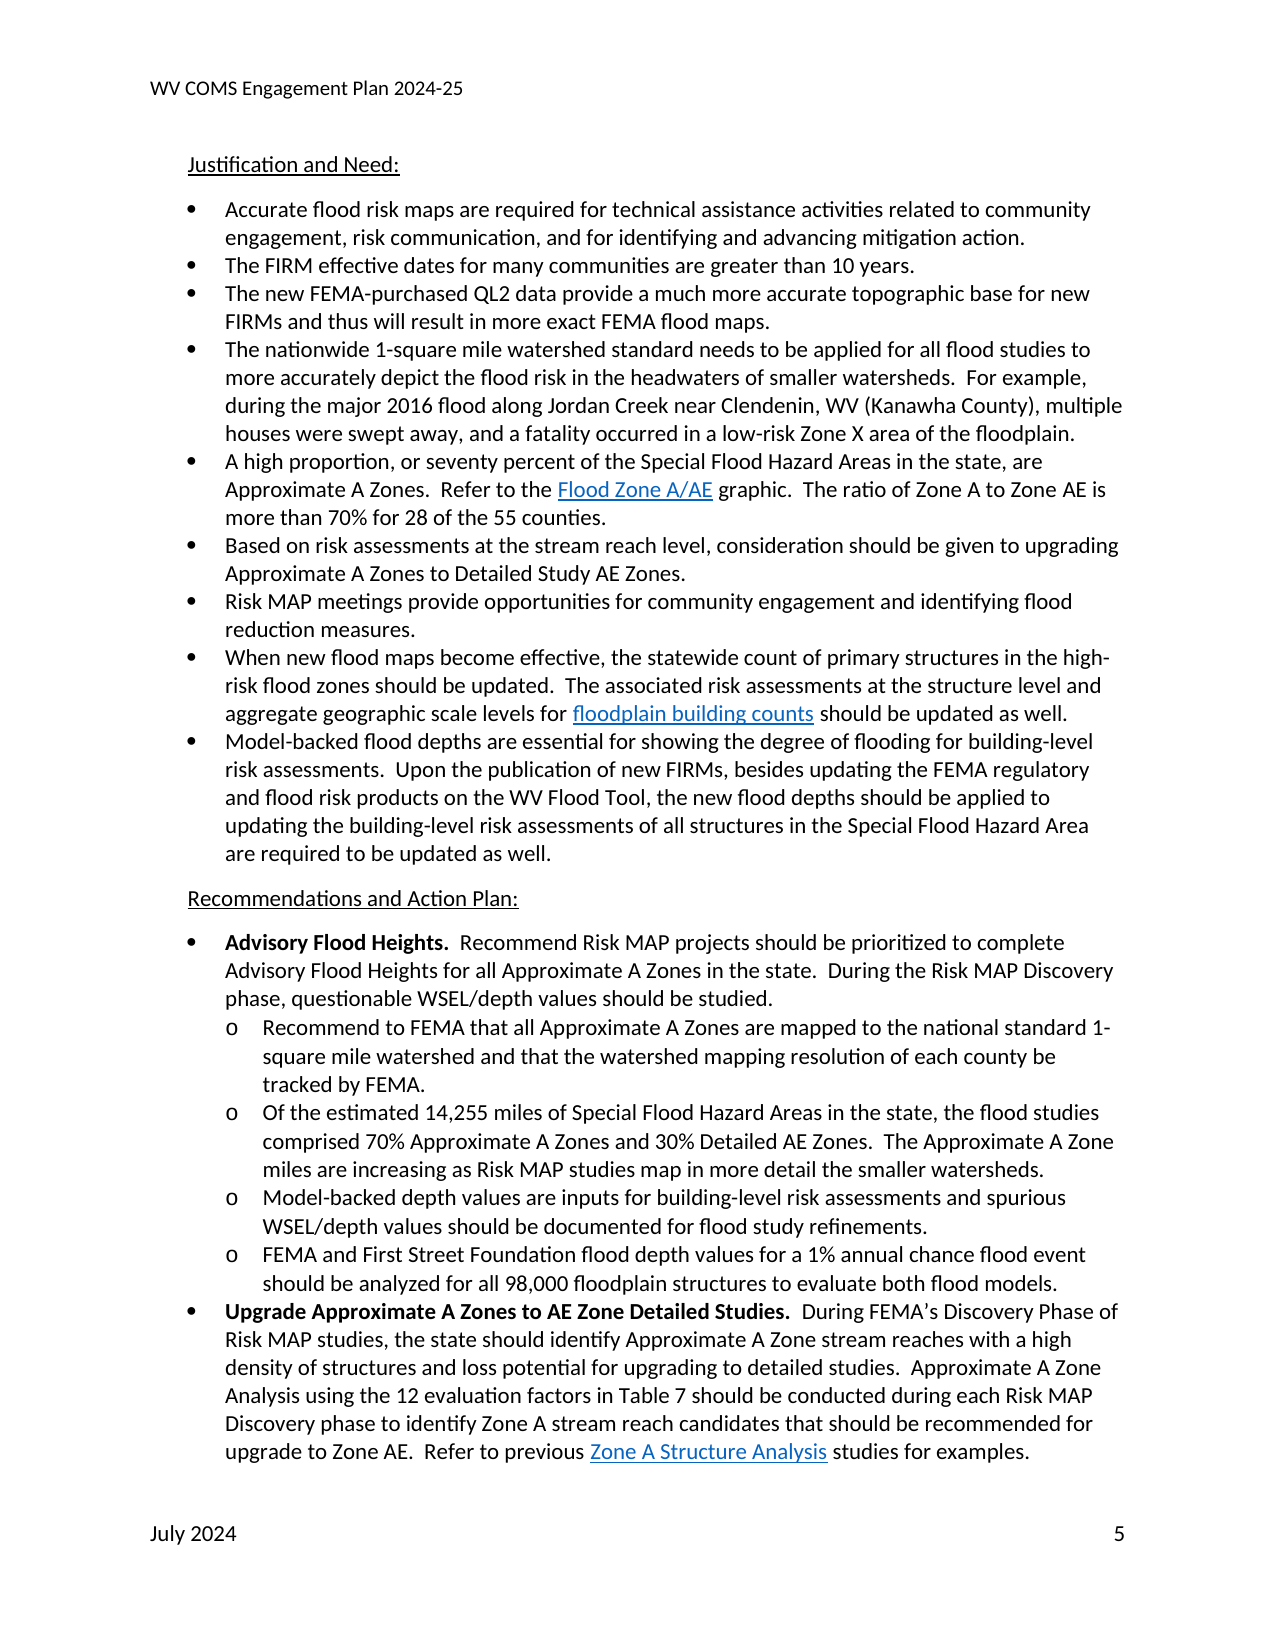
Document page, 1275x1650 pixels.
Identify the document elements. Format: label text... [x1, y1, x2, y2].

list Model-backed flood depths are essential for showing the degree of flooding for building-level risk assessments. Upon the publication of new FIRMs, besides updating the FEMA regulatory and flood risk products on the WV Flood Tool, the new flood depths should be applied to updating the building-level risk assessments of all structures in the Special Flood Hazard Area are required to be updated as well. [187, 727, 1125, 867]
list When new flood maps become effective, the statewide count of primary structures in the high-risk flood zones should be updated. The associated risk assessments at the structure level and aggregate geographic scale levels for floodplain building counts should be updated as well. [187, 643, 1125, 727]
list Accurate flood risk maps are required for technical assistance activities related to community engagement, risk communication, and for identifying and advancing mitigation action. [187, 195, 1125, 251]
text Justification and Need: [150, 150, 1125, 178]
list The new FEMA-purchased QL2 data provide a much more accurate topographic base for new FIRMs and thus will result in more exact FEMA flood maps. [187, 279, 1125, 335]
text Recommendations and Action Plan: [150, 884, 1125, 912]
list Based on risk assessments at the stream reach level, consideration should be given to upgrading Approximate A Zones to Detailed Study AE Zones. [187, 531, 1125, 587]
list The nationwide 1-square mile watershed standard needs to be applied for all flood studies to more accurately depict the flood risk in the headwaters of smaller watersheds. For example, during the major 2016 flood along Jordan Creek near Clendenin, WV (Kanawha County), multiple houses were swept away, and a fatality occurred in a low-risk Zone X area of the floodplain. [187, 335, 1125, 447]
list FEMA and First Street Foundation flood depth values for a 1% annual chance flood event should be analyzed for all 98,000 floodplain structures to evaluate both flood models. [225, 1240, 1125, 1297]
list Of the estimated 14,255 miles of Special Flood Hazard Areas in the state, the flood studies comprised 70% Approximate A Zones and 30% Detailed AE Zones. The Approximate A Zone miles are increasing as Risk MAP studies map in more detail the smaller watersheds. [225, 1098, 1125, 1183]
list A high proportion, or seventy percent of the Special Flood Hazard Areas in the state, are Approximate A Zones. Refer to the Flood Zone A/AE graphic. The ratio of Zone A to Zone AE is more than 70% for 28 of the 55 counties. [187, 447, 1125, 531]
list Model-backed depth values are inputs for building-level risk assessments and spurious WSEL/depth values should be documented for flood study refinements. [225, 1183, 1125, 1240]
list The FIRM effective dates for many communities are greater than 10 years. [187, 251, 1125, 279]
list Risk MAP meetings provide opportunities for community engagement and identifying flood reduction measures. [187, 587, 1125, 643]
list Upgrade Approximate A Zones to AE Zone Detailed Studies. During FEMA’s Discovery Phase of Risk MAP studies, the state should identify Approximate A Zone stream reaches with a high density of structures and loss potential for upgrading to detailed studies. Approximate A Zone Analysis using the 12 evaluation factors in Table 7 should be conducted during each Risk MAP Discovery phase to identify Zone A stream reach candidates that should be recommended for upgrade to Zone AE. Refer to previous Zone A Structure Analysis studies for examples. [187, 1297, 1125, 1466]
list Recommend to FEMA that all Approximate A Zones are mapped to the national standard 1-square mile watershed and that the watershed mapping resolution of each county be tracked by FEMA. [225, 1013, 1125, 1098]
list Advisory Flood Heights. Recommend Risk MAP projects should be prioritized to complete Advisory Flood Heights for all Approximate A Zones in the state. During the Risk MAP Discovery phase, questionable WSEL/depth values should be studied. [187, 928, 1125, 1013]
